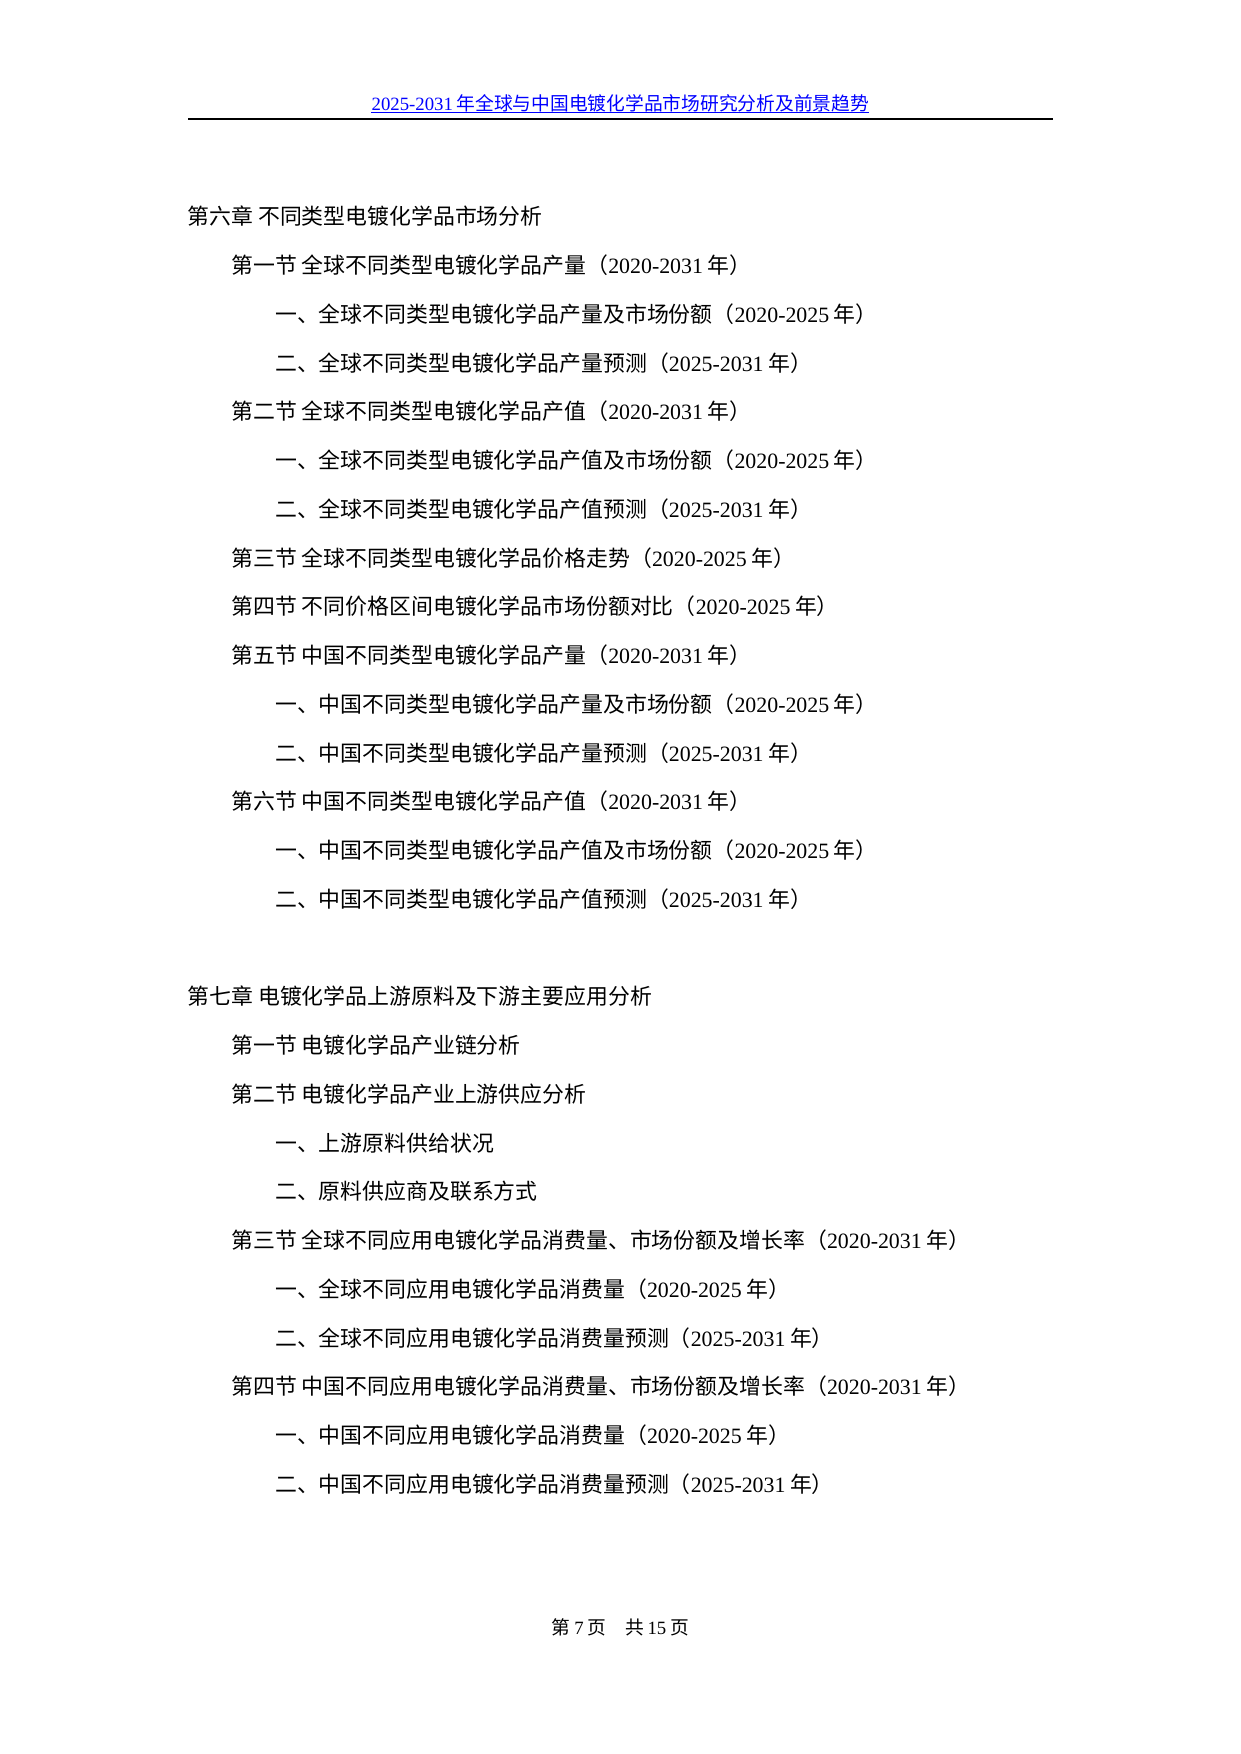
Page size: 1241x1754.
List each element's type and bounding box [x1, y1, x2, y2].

text [187, 150, 1053, 1499]
